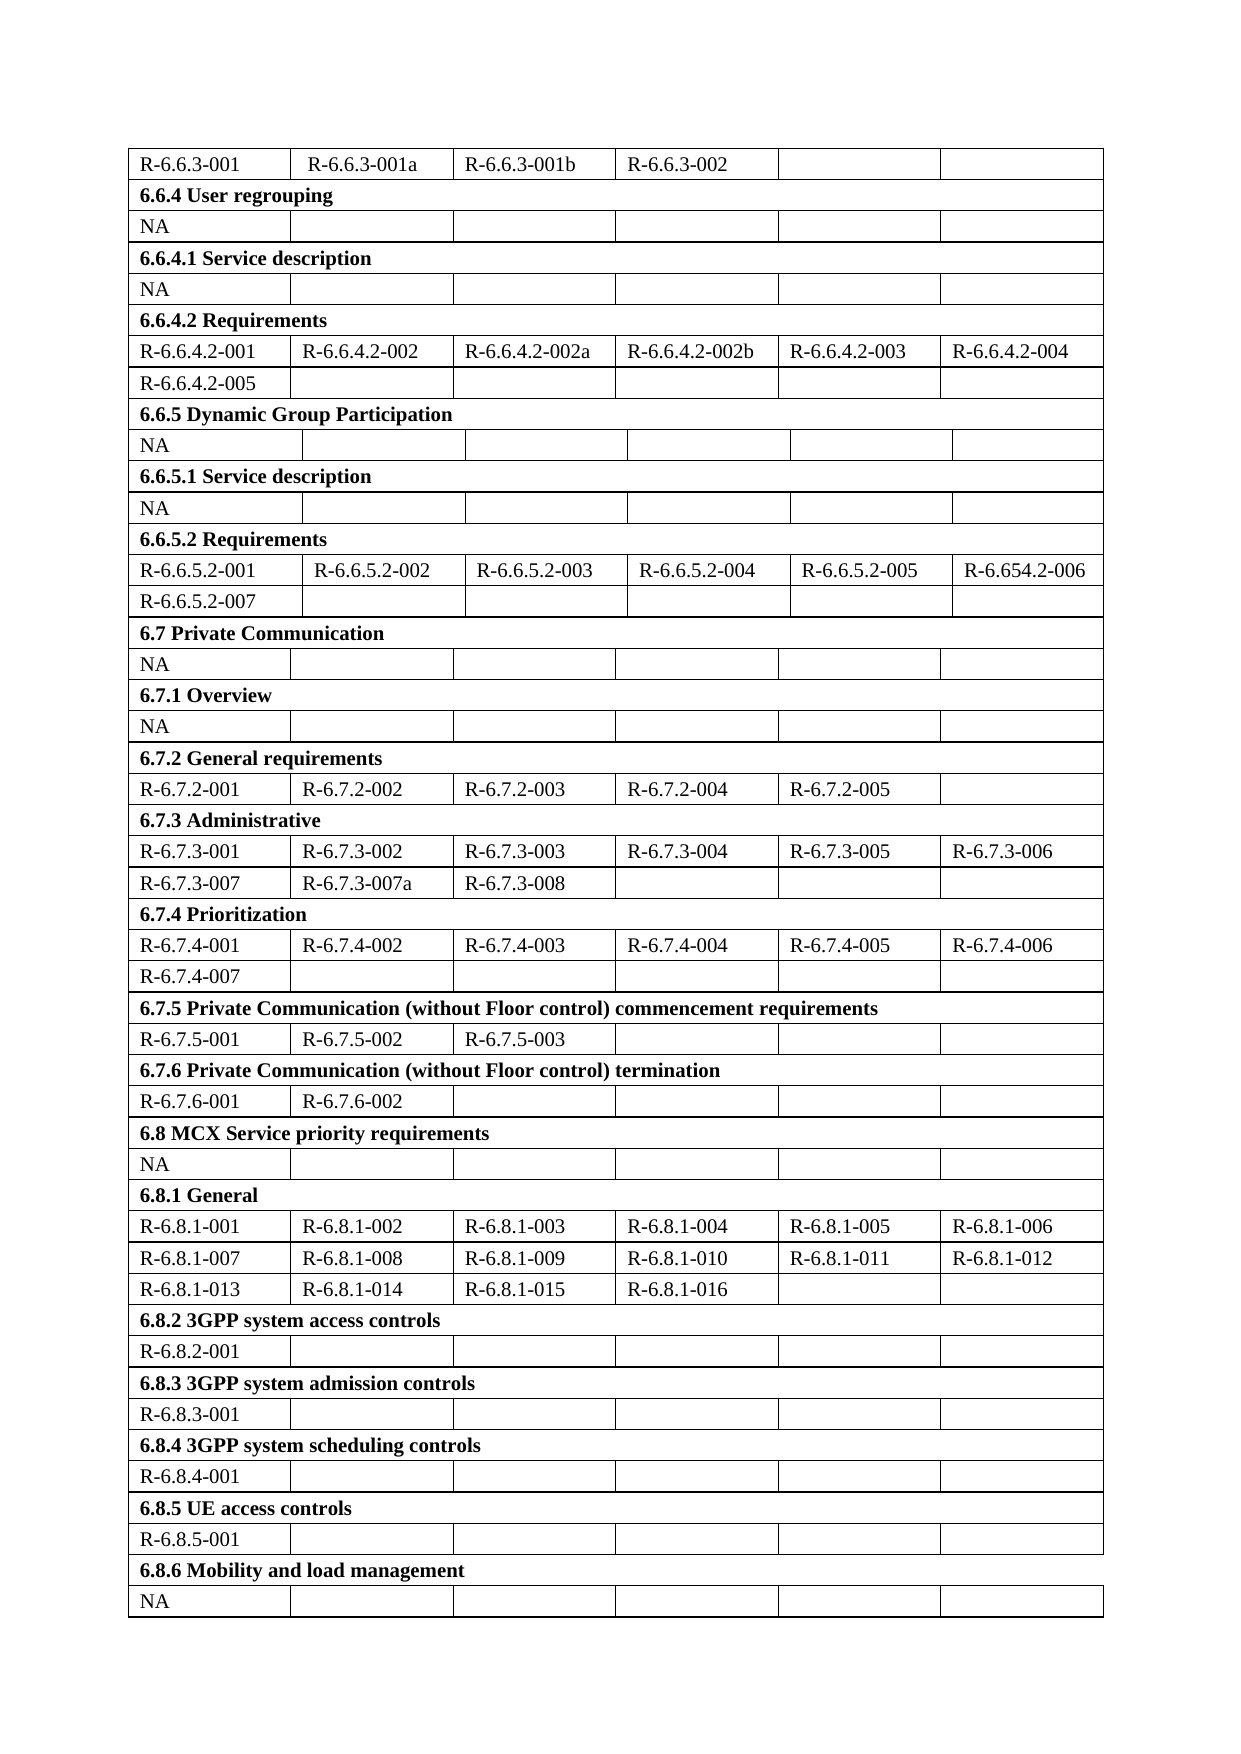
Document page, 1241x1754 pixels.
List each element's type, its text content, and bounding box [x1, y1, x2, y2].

table_cell [466, 586, 627, 616]
table_cell [941, 274, 1103, 304]
table_cell [941, 961, 1103, 991]
table_cell R-6.7.4-003 [454, 930, 615, 960]
table_cell [941, 211, 1103, 241]
table_cell [779, 868, 940, 898]
table_cell R-6.6.4.2-002a [454, 336, 615, 366]
table_cell 6.6.5.2 Requirements [129, 524, 1103, 554]
table_cell R-6.8.3-001 [129, 1399, 290, 1429]
table_cell 6.6.4.1 Service description [129, 243, 1103, 273]
table_cell [303, 586, 465, 616]
table_cell R-6.7.2-004 [616, 774, 778, 804]
table_cell R-6.654.2-006 [953, 555, 1103, 585]
table_cell [291, 1461, 453, 1491]
table_cell [616, 1336, 778, 1366]
table_cell NA [129, 1149, 290, 1179]
table_cell R-6.7.2-002 [291, 774, 453, 804]
table_cell R-6.8.2-001 [129, 1336, 290, 1366]
table_cell 6.6.4.2 Requirements [129, 305, 1103, 335]
table_cell R-6.8.1-012 [941, 1243, 1103, 1273]
table_cell [616, 368, 778, 398]
table_cell [779, 1524, 940, 1554]
table_cell [616, 1586, 778, 1616]
table_cell [779, 711, 940, 741]
table_cell R-6.7.2-003 [454, 774, 615, 804]
table_cell [291, 211, 453, 241]
table_cell R-6.8.1-008 [291, 1243, 453, 1273]
table_cell R-6.7.2-005 [779, 774, 940, 804]
table_cell 6.7.1 Overview [129, 680, 1103, 710]
table_cell [779, 1399, 940, 1429]
table_cell R-6.7.3-007 [129, 868, 290, 898]
table_cell R-6.6.5.2-002 [303, 555, 465, 585]
table_cell R-6.7.4-006 [941, 930, 1103, 960]
table_cell [291, 961, 453, 991]
table_cell [616, 868, 778, 898]
table_cell [953, 586, 1103, 616]
table_cell R-6.8.1-001 [129, 1211, 290, 1241]
table_cell R-6.8.1-002 [291, 1211, 453, 1241]
table_cell [454, 1461, 615, 1491]
table_cell 6.8.5 UE access controls [129, 1493, 1103, 1523]
table_cell [779, 1461, 940, 1491]
table_cell R-6.6.5.2-005 [791, 555, 952, 585]
table_cell R-6.8.1-010 [616, 1243, 778, 1273]
table_cell [291, 368, 453, 398]
table_cell R-6.7.3-005 [779, 836, 940, 866]
table_cell R-6.8.1-015 [454, 1274, 615, 1304]
table_cell R-6.7.3-007a [291, 868, 453, 898]
table_cell 6.8.6 Mobility and load management [129, 1555, 1103, 1585]
table_cell R-6.7.3-002 [291, 836, 453, 866]
table_cell 6.7.2 General requirements [129, 743, 1103, 773]
table_cell [941, 1399, 1103, 1429]
table_cell NA [129, 711, 290, 741]
table_cell R-6.8.4-001 [129, 1461, 290, 1491]
table_cell [941, 1024, 1103, 1054]
table_cell [291, 1149, 453, 1179]
table_cell [616, 1461, 778, 1491]
table_cell R-6.6.3-002 [616, 149, 778, 179]
table_cell R-6.6.5.2-007 [129, 586, 302, 616]
table_cell [616, 649, 778, 679]
table_cell [454, 1086, 615, 1116]
table_cell [466, 493, 627, 523]
table_cell [291, 1586, 453, 1616]
table_cell R-6.7.6-002 [291, 1086, 453, 1116]
table_cell R-6.8.1-013 [129, 1274, 290, 1304]
table_cell [779, 1024, 940, 1054]
table_cell [941, 1274, 1103, 1304]
table_cell 6.8.2 3GPP system access controls [129, 1305, 1103, 1335]
table_cell [941, 1086, 1103, 1116]
table_cell R-6.6.3-001 [129, 149, 290, 179]
table_cell [779, 149, 940, 179]
table_cell R-6.7.6-001 [129, 1086, 290, 1116]
table_cell 6.7.3 Administrative [129, 805, 1103, 835]
table_cell [454, 1524, 615, 1554]
table_cell [303, 430, 465, 460]
table_cell R-6.6.3-001b [454, 149, 615, 179]
table_cell [454, 1336, 615, 1366]
table_cell [454, 961, 615, 991]
table_cell R-6.8.1-005 [779, 1211, 940, 1241]
table_cell R-6.8.1-004 [616, 1211, 778, 1241]
table_cell [941, 368, 1103, 398]
table_cell [616, 274, 778, 304]
table_cell [616, 1024, 778, 1054]
table_cell [616, 1149, 778, 1179]
table_cell [466, 430, 627, 460]
table_cell R-6.7.5-002 [291, 1024, 453, 1054]
table_cell [941, 1149, 1103, 1179]
table_cell [628, 430, 790, 460]
table_cell 6.6.5 Dynamic Group Participation [129, 399, 1103, 429]
table_cell NA [129, 274, 290, 304]
table_cell [454, 368, 615, 398]
table_cell [291, 274, 453, 304]
table_cell R-6.8.1-009 [454, 1243, 615, 1273]
table_cell [616, 211, 778, 241]
table_cell R-6.6.4.2-003 [779, 336, 940, 366]
table_cell [791, 493, 952, 523]
table_cell [791, 430, 952, 460]
table_cell [941, 1524, 1103, 1554]
table_cell 6.6.5.1 Service description [129, 461, 1103, 491]
table_cell R-6.7.5-003 [454, 1024, 615, 1054]
table_cell [779, 961, 940, 991]
table_cell NA [129, 493, 302, 523]
table_cell R-6.7.4-002 [291, 930, 453, 960]
table_cell R-6.8.5-001 [129, 1524, 290, 1554]
table_cell R-6.6.4.2-004 [941, 336, 1103, 366]
table_cell [779, 1274, 940, 1304]
table_cell [454, 1586, 615, 1616]
table_cell 6.7.4 Prioritization [129, 899, 1103, 929]
table_cell R-6.6.5.2-003 [466, 555, 627, 585]
table_cell R-6.6.4.2-001 [129, 336, 290, 366]
table_cell [953, 430, 1103, 460]
table_cell R-6.6.5.2-001 [129, 555, 302, 585]
table_cell R-6.8.1-016 [616, 1274, 778, 1304]
table_cell [616, 1399, 778, 1429]
table_cell R-6.7.3-003 [454, 836, 615, 866]
table_cell [779, 649, 940, 679]
table_cell R-6.6.5.2-004 [628, 555, 790, 585]
table_cell [779, 1149, 940, 1179]
table_cell [454, 649, 615, 679]
table_cell 6.8.4 3GPP system scheduling controls [129, 1430, 1103, 1460]
table_cell [454, 1149, 615, 1179]
table_cell [303, 493, 465, 523]
table_cell [779, 1086, 940, 1116]
table_cell [628, 586, 790, 616]
table_cell R-6.6.4.2-002b [616, 336, 778, 366]
table_cell [779, 1336, 940, 1366]
table_cell [941, 868, 1103, 898]
table_cell [616, 961, 778, 991]
table_cell 6.7.6 Private Communication (without Floor control) termination [129, 1055, 1103, 1085]
table_cell 6.8.3 3GPP system admission controls [129, 1368, 1103, 1398]
table_cell R-6.7.4-001 [129, 930, 290, 960]
table_cell R-6.8.1-011 [779, 1243, 940, 1273]
table_cell 6.7 Private Communication [129, 618, 1103, 648]
table_cell [454, 211, 615, 241]
table_cell [941, 1461, 1103, 1491]
table_cell [616, 1524, 778, 1554]
table_cell R-6.8.1-007 [129, 1243, 290, 1273]
table_cell [291, 1336, 453, 1366]
table_cell NA [129, 430, 302, 460]
table_cell [291, 649, 453, 679]
table_cell R-6.6.3-001a [291, 149, 453, 179]
table_cell R-6.7.2-001 [129, 774, 290, 804]
table_cell [941, 649, 1103, 679]
table_cell R-6.8.1-014 [291, 1274, 453, 1304]
table_cell R-6.7.4-004 [616, 930, 778, 960]
table_cell R-6.6.4.2-002 [291, 336, 453, 366]
table_cell [454, 711, 615, 741]
table_cell R-6.8.1-003 [454, 1211, 615, 1241]
table_cell R-6.6.4.2-005 [129, 368, 290, 398]
table_cell R-6.7.4-005 [779, 930, 940, 960]
table_cell [953, 493, 1103, 523]
table_cell 6.6.4 User regrouping [129, 180, 1103, 210]
table_cell 6.7.5 Private Communication (without Floor control) commencement requirements [129, 993, 1103, 1023]
table_cell R-6.7.3-006 [941, 836, 1103, 866]
table_cell R-6.7.4-007 [129, 961, 290, 991]
table_cell [791, 586, 952, 616]
table_cell [291, 711, 453, 741]
table_cell [779, 211, 940, 241]
table_cell 6.8.1 General [129, 1180, 1103, 1210]
table_cell [941, 711, 1103, 741]
table_cell NA [129, 1586, 290, 1616]
table_cell [941, 774, 1103, 804]
table_cell [454, 1399, 615, 1429]
table_cell R-6.7.3-004 [616, 836, 778, 866]
table_cell [628, 493, 790, 523]
table_cell [941, 1586, 1103, 1616]
table_cell [779, 368, 940, 398]
table_cell [616, 1086, 778, 1116]
table_cell R-6.8.1-006 [941, 1211, 1103, 1241]
table_cell [291, 1524, 453, 1554]
table_cell R-6.7.3-008 [454, 868, 615, 898]
table_cell R-6.7.3-001 [129, 836, 290, 866]
table_cell [454, 274, 615, 304]
table_cell [291, 1399, 453, 1429]
table_cell NA [129, 211, 290, 241]
table_cell [616, 711, 778, 741]
table_cell [779, 274, 940, 304]
table_cell [941, 1336, 1103, 1366]
table_cell R-6.7.5-001 [129, 1024, 290, 1054]
table_cell NA [129, 649, 290, 679]
table_cell [779, 1586, 940, 1616]
table_cell 6.8 MCX Service priority requirements [129, 1118, 1103, 1148]
table_cell [941, 149, 1103, 179]
